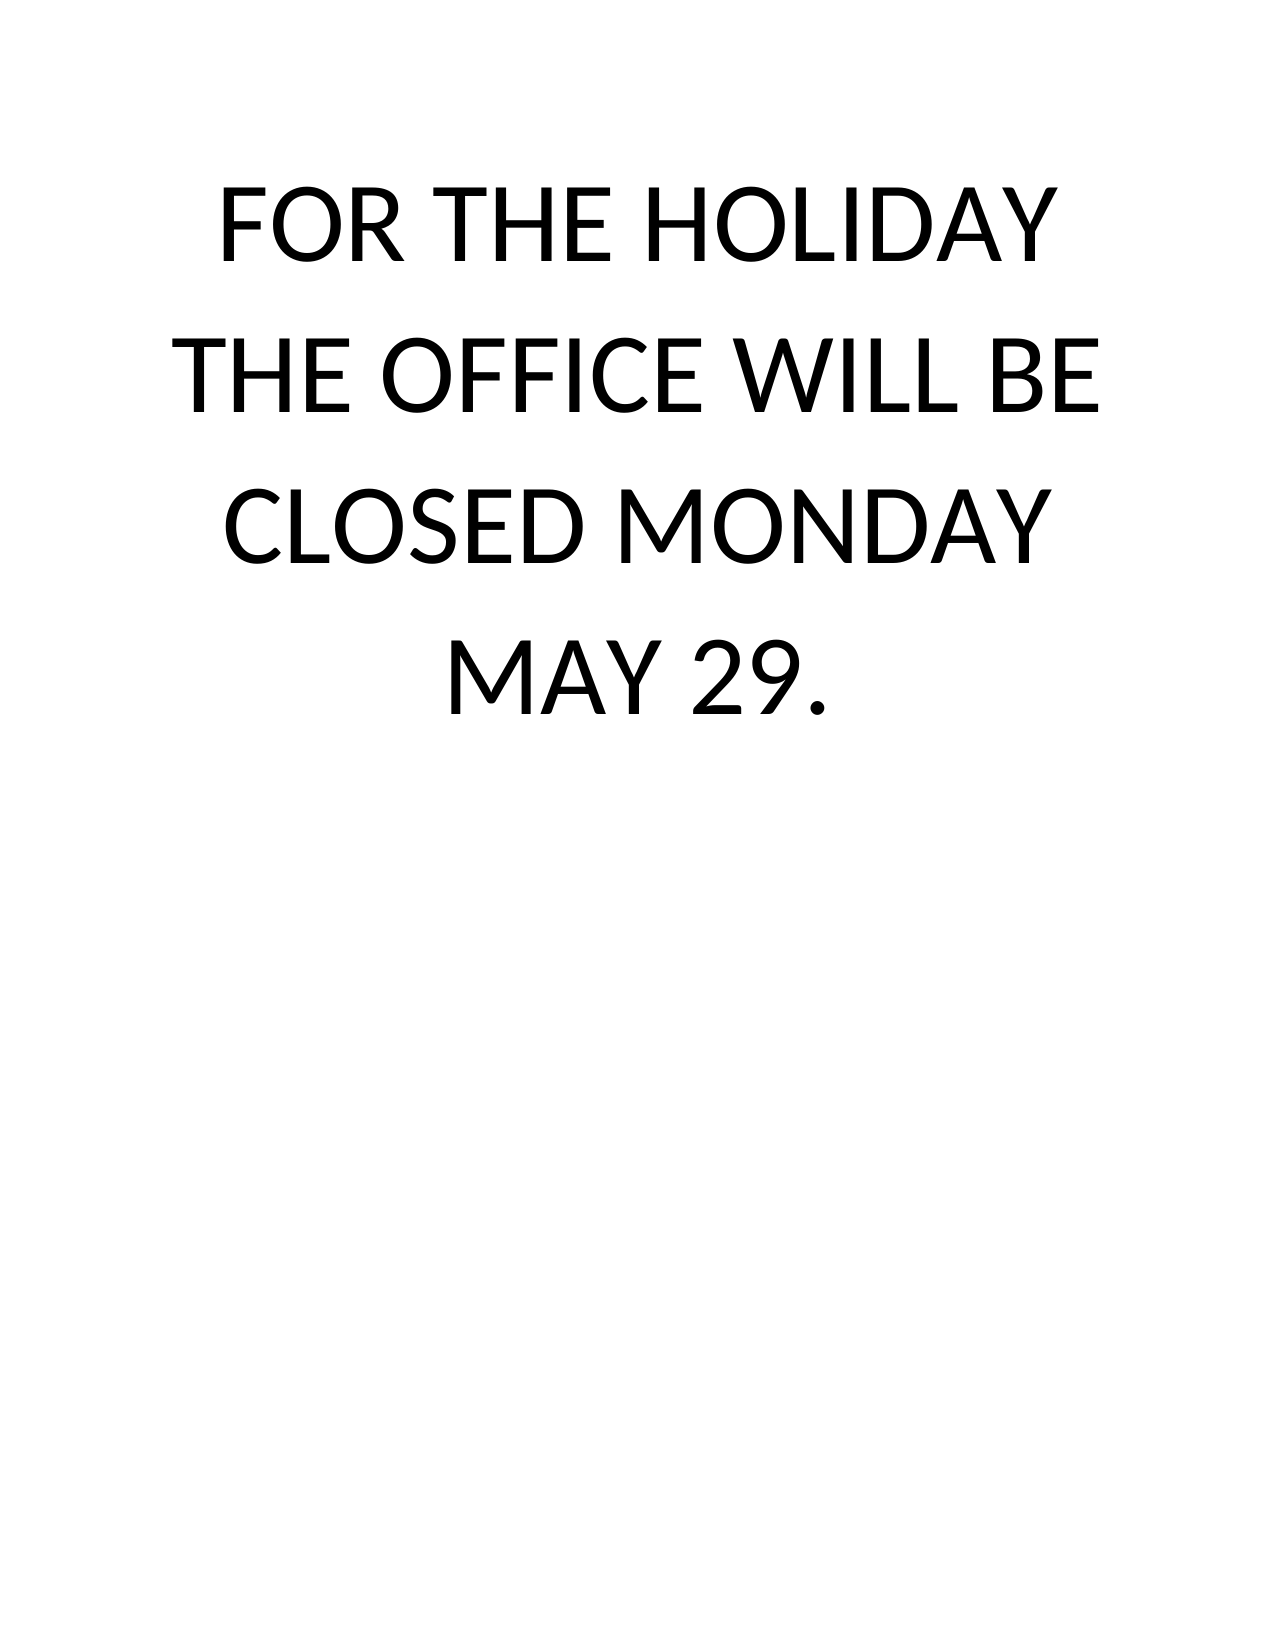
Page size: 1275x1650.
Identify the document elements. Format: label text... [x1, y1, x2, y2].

text FOR THE HOLIDAY THE OFFICE WILL BE CLOSED MONDAY MAY 29. [150, 150, 1125, 743]
